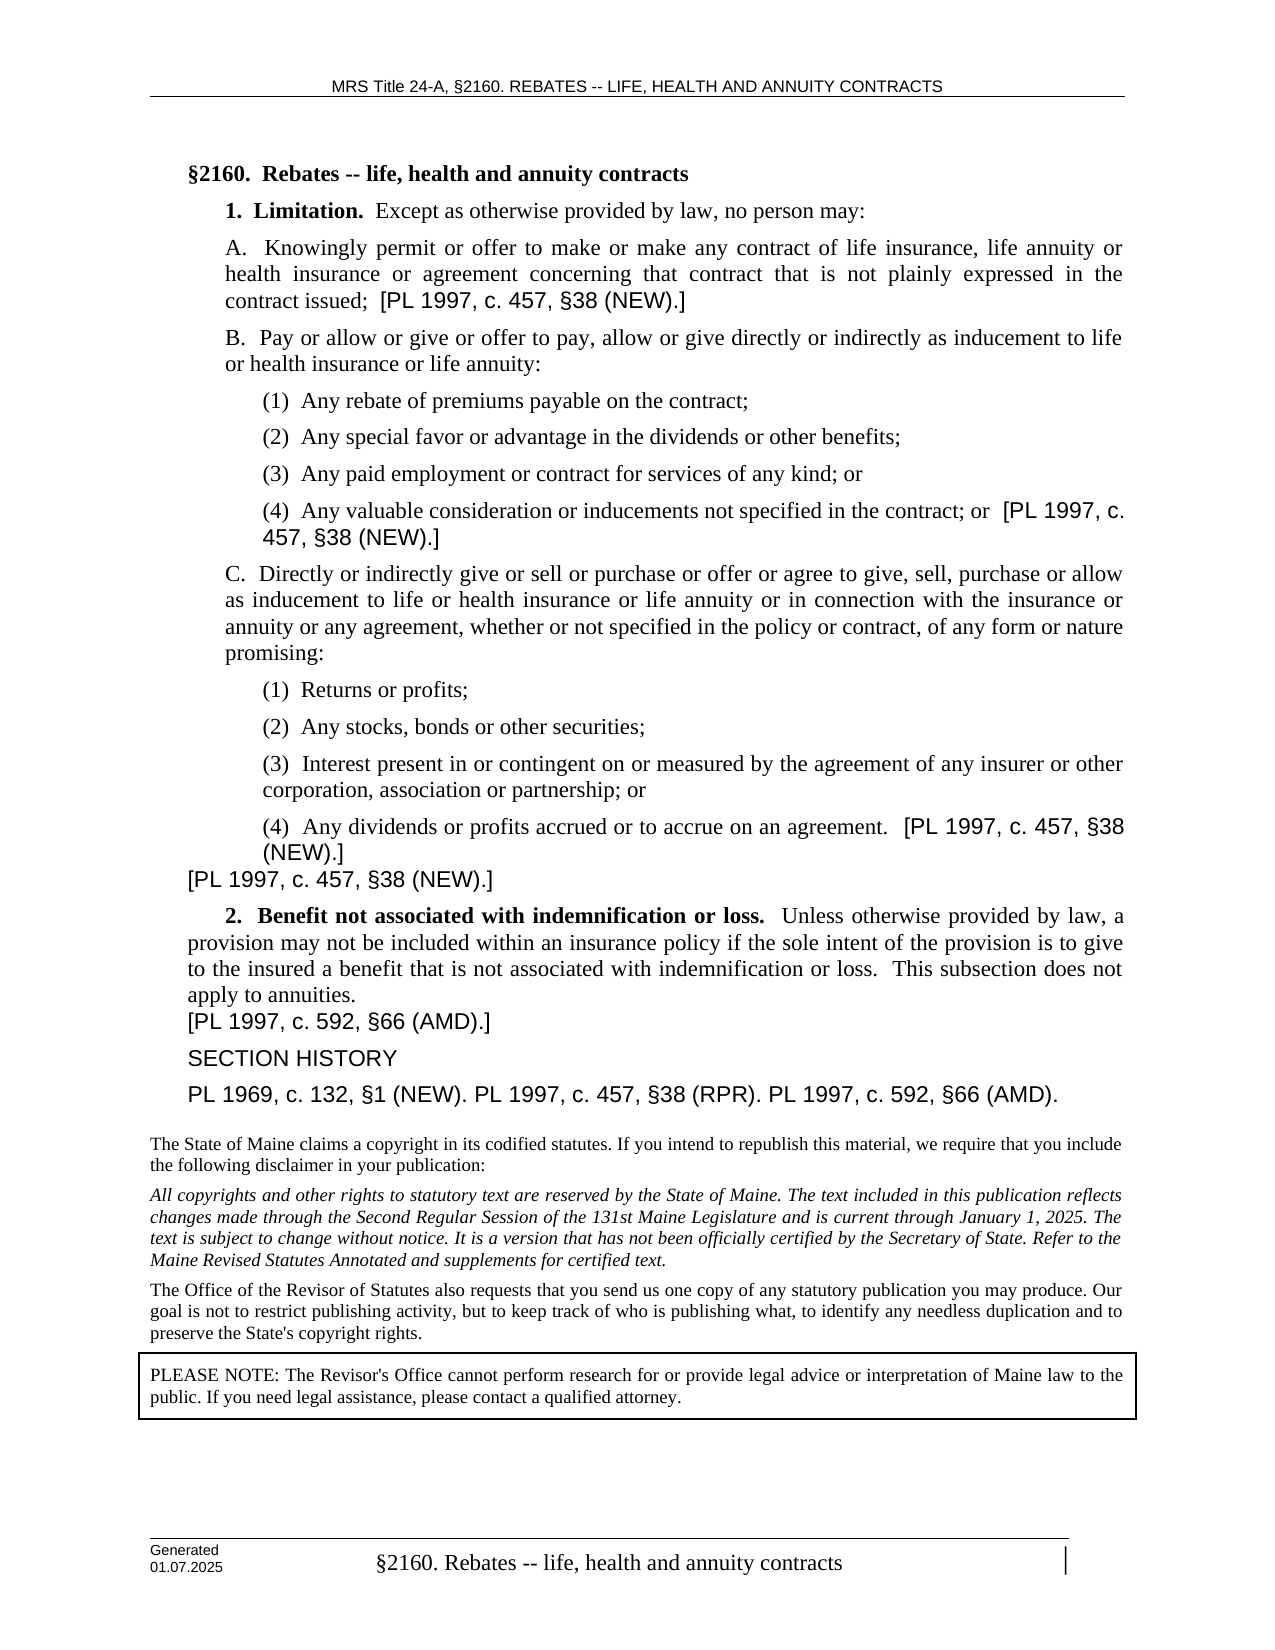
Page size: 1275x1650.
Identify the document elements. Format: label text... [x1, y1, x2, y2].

text (1) Any rebate of premiums payable on the contract; [262, 387, 1125, 413]
text (2) Any special favor or advantage in the dividends or other benefits; [262, 423, 1125, 450]
text The State of Maine claims a copyright in its codified statutes. If you intend to republish this material, we require that you include the following disclaimer in your publication: [150, 1133, 1125, 1176]
text SECTION HISTORY [187, 1044, 1125, 1071]
text 2. Benefit not associated with indemnification or loss. Unless otherwise provided by law, a provision may not be included within an insurance policy if the sole intent of the provision is to give to the insured a benefit that is not associated with indemnification or loss. This subsection does not apply to annuities. [187, 902, 1125, 1008]
text §2160. Rebates -- life, health and annuity contracts [187, 160, 1125, 187]
text C. Directly or indirectly give or sell or purchase or offer or agree to give, sell, purchase or allow as inducement to life or health insurance or life annuity or in connection with the insurance or annuity or any agreement, whether or not specified in the policy or contract, of any form or nature promising: [225, 560, 1125, 666]
text 1. Limitation. Except as otherwise provided by law, no person may: [187, 197, 1125, 223]
text The Office of the Revisor of Statutes also requests that you send us one copy of any statutory publication you may produce. Our goal is not to restrict publishing activity, but to keep track of who is publishing what, to identify any needless duplication and to preserve the State's copyright rights. [150, 1279, 1125, 1343]
text All copyrights and other rights to statutory text are reserved by the State of Maine. The text included in this publication reflects changes made through the Second Regular Session of the 131st Maine Legislature and is current through January 1, 2025 . The text is subject to change without notice. It is a version that has not been officially certified by the Secretary of State. Refer to the Maine Revised Statutes Annotated and supplements for certified text. [150, 1184, 1125, 1270]
text (4) Any valuable consideration or inducements not specified in the contract; or [PL 1997, c. 457, §38 (NEW).] [262, 497, 1125, 550]
text (4) Any dividends or profits accrued or to accrue on an agreement. [PL 1997, c. 457, §38 (NEW).] [262, 813, 1125, 866]
text [PL 1997, c. 457, §38 (NEW).] [187, 866, 1125, 892]
text PLEASE NOTE: The Revisor's Office cannot perform research for or provide legal advice or interpretation of Maine law to the public. If you need legal assistance, please contact a qualified attorney. [140, 1354, 1135, 1418]
text (1) Returns or profits; [262, 676, 1125, 702]
text (3) Interest present in or contingent on or measured by the agreement of any insurer or other corporation, association or partnership; or [262, 749, 1125, 802]
text [PL 1997, c. 592, §66 (AMD).] [187, 1008, 1125, 1034]
text PL 1969, c. 132, §1 (NEW). PL 1997, c. 457, §38 (RPR). PL 1997, c. 592, §66 (AMD). [187, 1081, 1125, 1108]
text (3) Any paid employment or contract for services of any kind; or [262, 460, 1125, 487]
text A. Knowingly permit or offer to make or make any contract of life insurance, life annuity or health insurance or agreement concerning that contract that is not plainly expressed in the contract issued; [PL 1997, c. 457, §38 (NEW).] [225, 234, 1125, 313]
text (2) Any stocks, bonds or other securities; [262, 713, 1125, 739]
text B. Pay or allow or give or offer to pay, allow or give directly or indirectly as inducement to life or health insurance or life annuity: [225, 323, 1125, 376]
